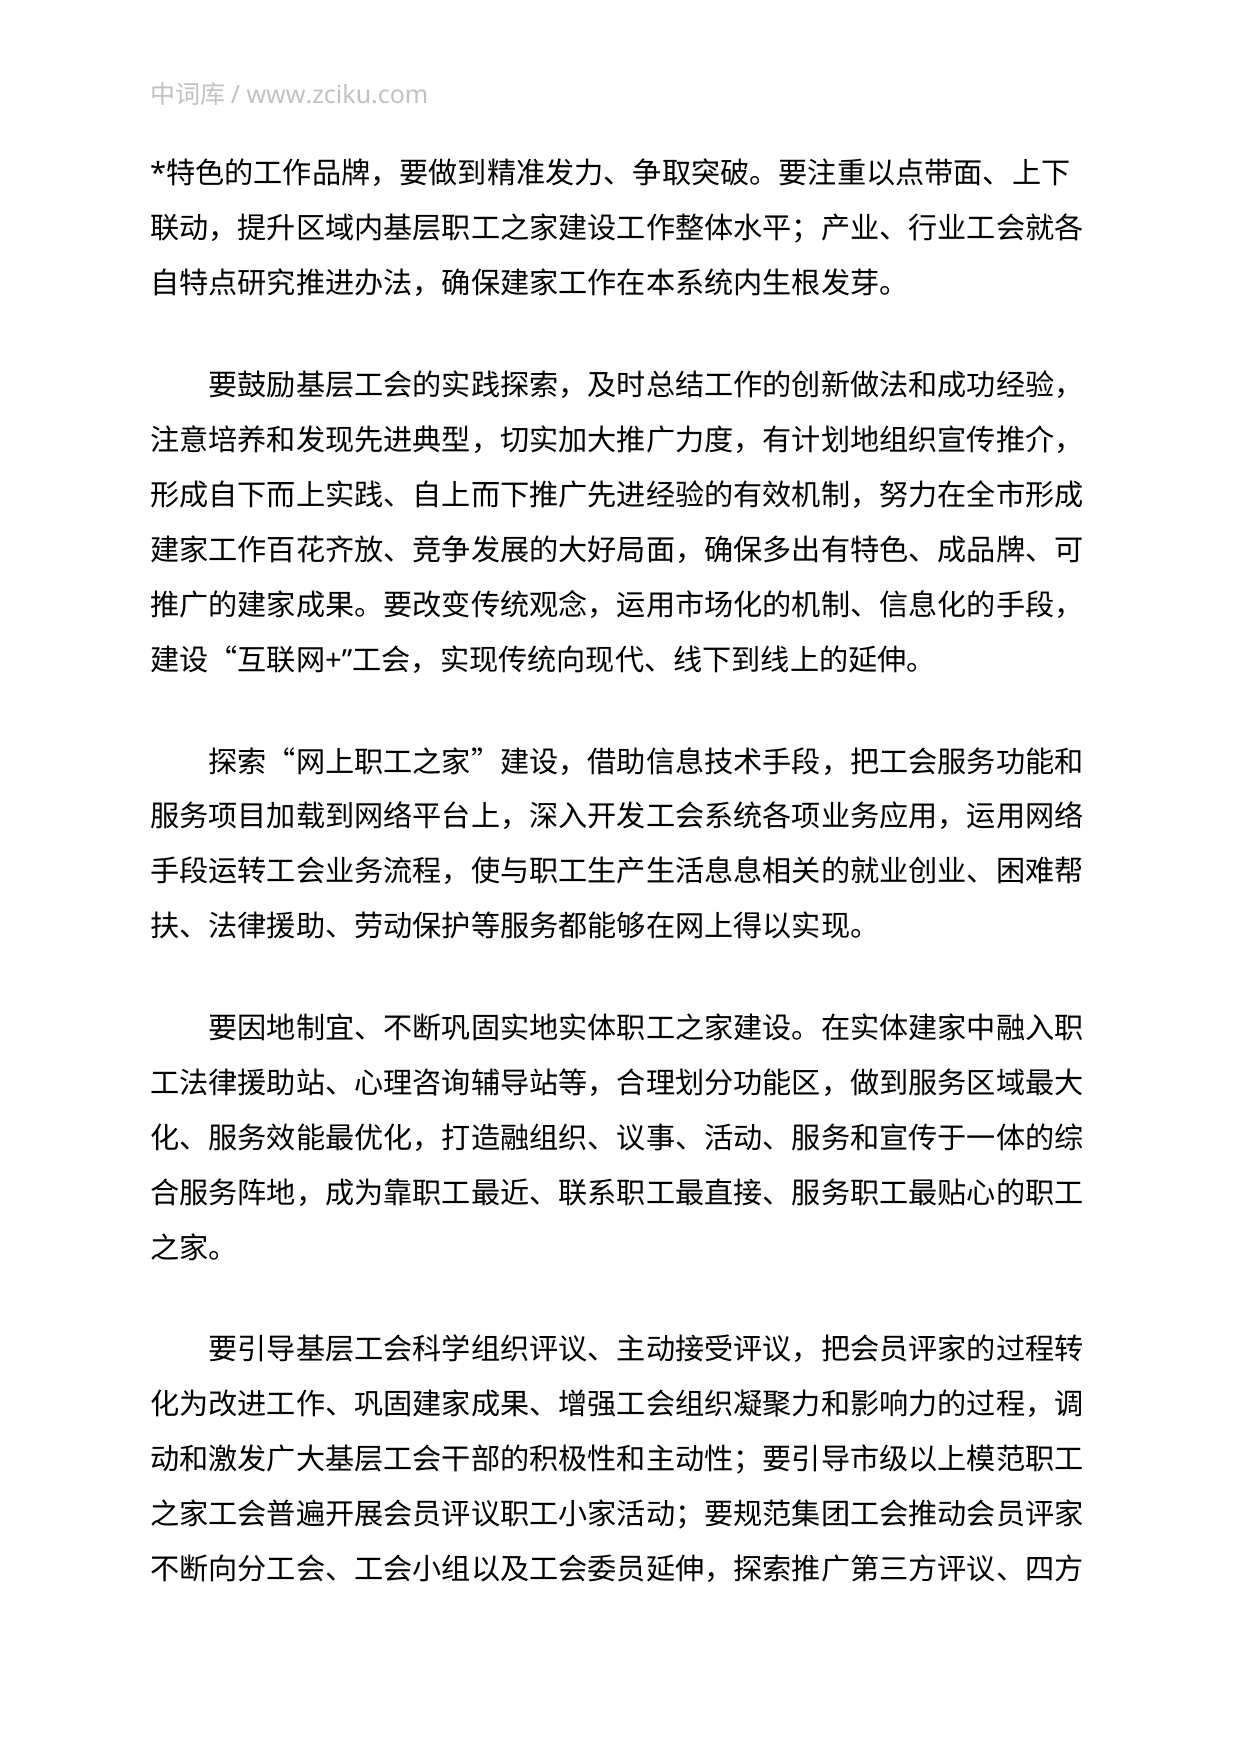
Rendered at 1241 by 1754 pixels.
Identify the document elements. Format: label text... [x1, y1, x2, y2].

text 要鼓励基层工会的实践探索，及时总结工作的创新做法和成功经验，注意培养和发现先进典型，切实加大推广力度，有计划地组织宣传推介，形成自下而上实践、自上而下推广先进经验的有效机制，努力在全市形成建家工作百花齐放、竞争发展的大好局面，确保多出有特色、成品牌、可推广的建家成果。要改变传统观念，运用市场化的机制、信息化的手段，建设“互联网+”工会，实现传统向现代、线下到线上的延伸。 [150, 362, 1090, 678]
text 探索“网上职工之家”建设，借助信息技术手段，把工会服务功能和服务项目加载到网络平台上，深入开发工会系统各项业务应用，运用网络手段运转工会业务流程，使与职工生产生活息息相关的就业创业、困难帮扶、法律援助、劳动保护等服务都能够在网上得以实现。 [150, 738, 1090, 945]
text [150, 150, 1090, 302]
text 要因地制宜、不断巩固实地实体职工之家建设。在实体建家中融入职工法律援助站、心理咨询辅导站等，合理划分功能区，做到服务区域最大化、服务效能最优化，打造融组织、议事、活动、服务和宣传于一体的综合服务阵地，成为靠职工最近、联系职工最直接、服务职工最贴心的职工之家。 [150, 1004, 1090, 1266]
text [150, 1326, 1090, 1588]
